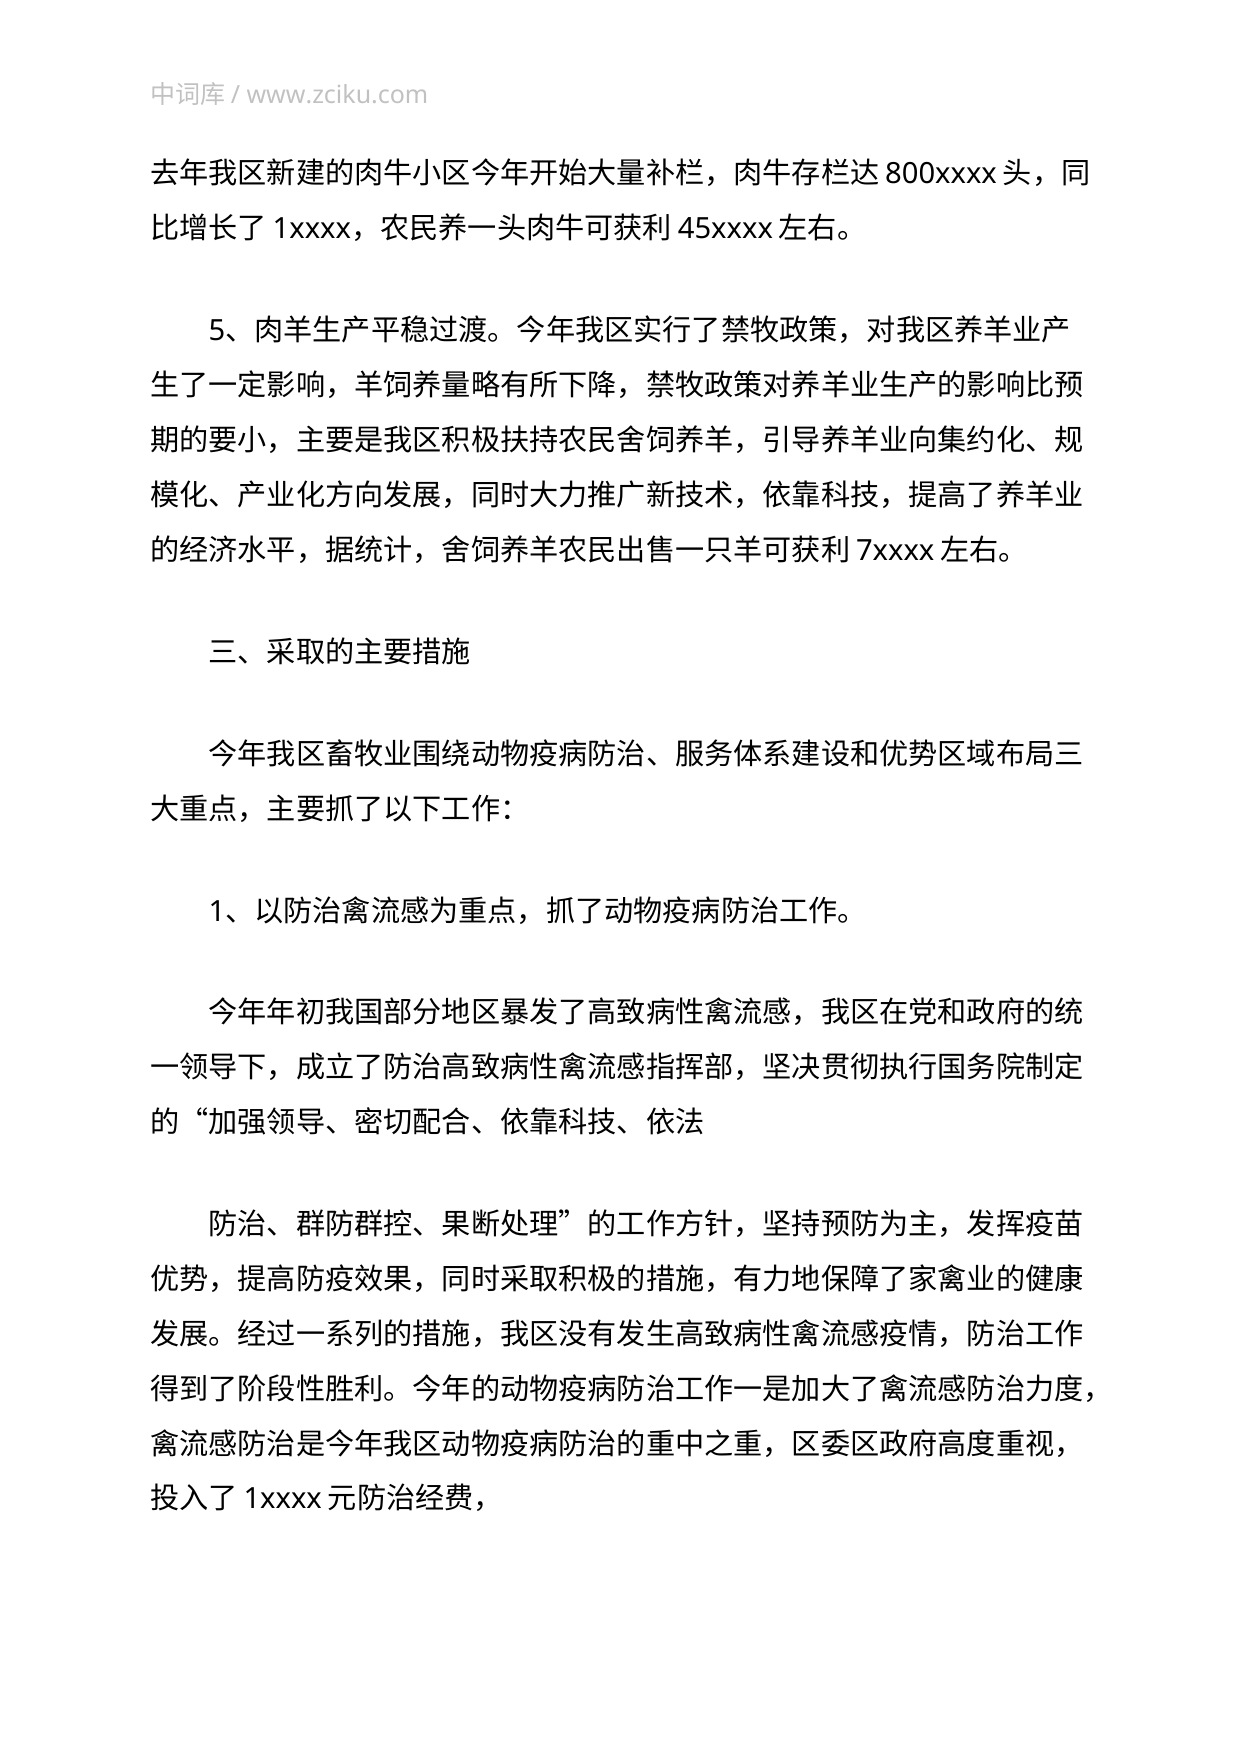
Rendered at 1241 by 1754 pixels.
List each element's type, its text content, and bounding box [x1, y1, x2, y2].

text 1、以防治禽流感为重点，抓了动物疫病防治工作。 [150, 887, 1090, 929]
text 防治、群防群控、果断处理”的工作方针，坚持预防为主，发挥疫苗优势，提高防疫效果，同时采取积极的措施，有力地保障了家禽业的健康发展。经过一系列的措施，我区没有发生高致病性禽流感疫情，防治工作得到了阶段性胜利。今年的动物疫病防治工作一是加大了禽流感防治力度，禽流感防治是今年我区动物疫病防治的重中之重，区委区政府高度重视，投入了1xxxx元防治经费， [150, 1201, 1090, 1517]
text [150, 150, 1090, 247]
text 5、肉羊生产平稳过渡。今年我区实行了禁牧政策，对我区养羊业产生了一定影响，羊饲养量略有所下降，禁牧政策对养羊业生产的影响比预期的要小，主要是我区积极扶持农民舍饲养羊，引导养羊业向集约化、规模化、产业化方向发展，同时大力推广新技术，依靠科技，提高了养羊业的经济水平，据统计，舍饲养羊农民出售一只羊可获利7xxxx左右。 [150, 307, 1090, 569]
text 今年我区畜牧业围绕动物疫病防治、服务体系建设和优势区域布局三大重点，主要抓了以下工作： [150, 730, 1090, 828]
text 今年年初我国部分地区暴发了高致病性禽流感，我区在党和政府的统一领导下，成立了防治高致病性禽流感指挥部，坚决贯彻执行国务院制定的“加强领导、密切配合、依靠科技、依法 [150, 989, 1090, 1141]
text 三、采取的主要措施 [150, 629, 1090, 671]
